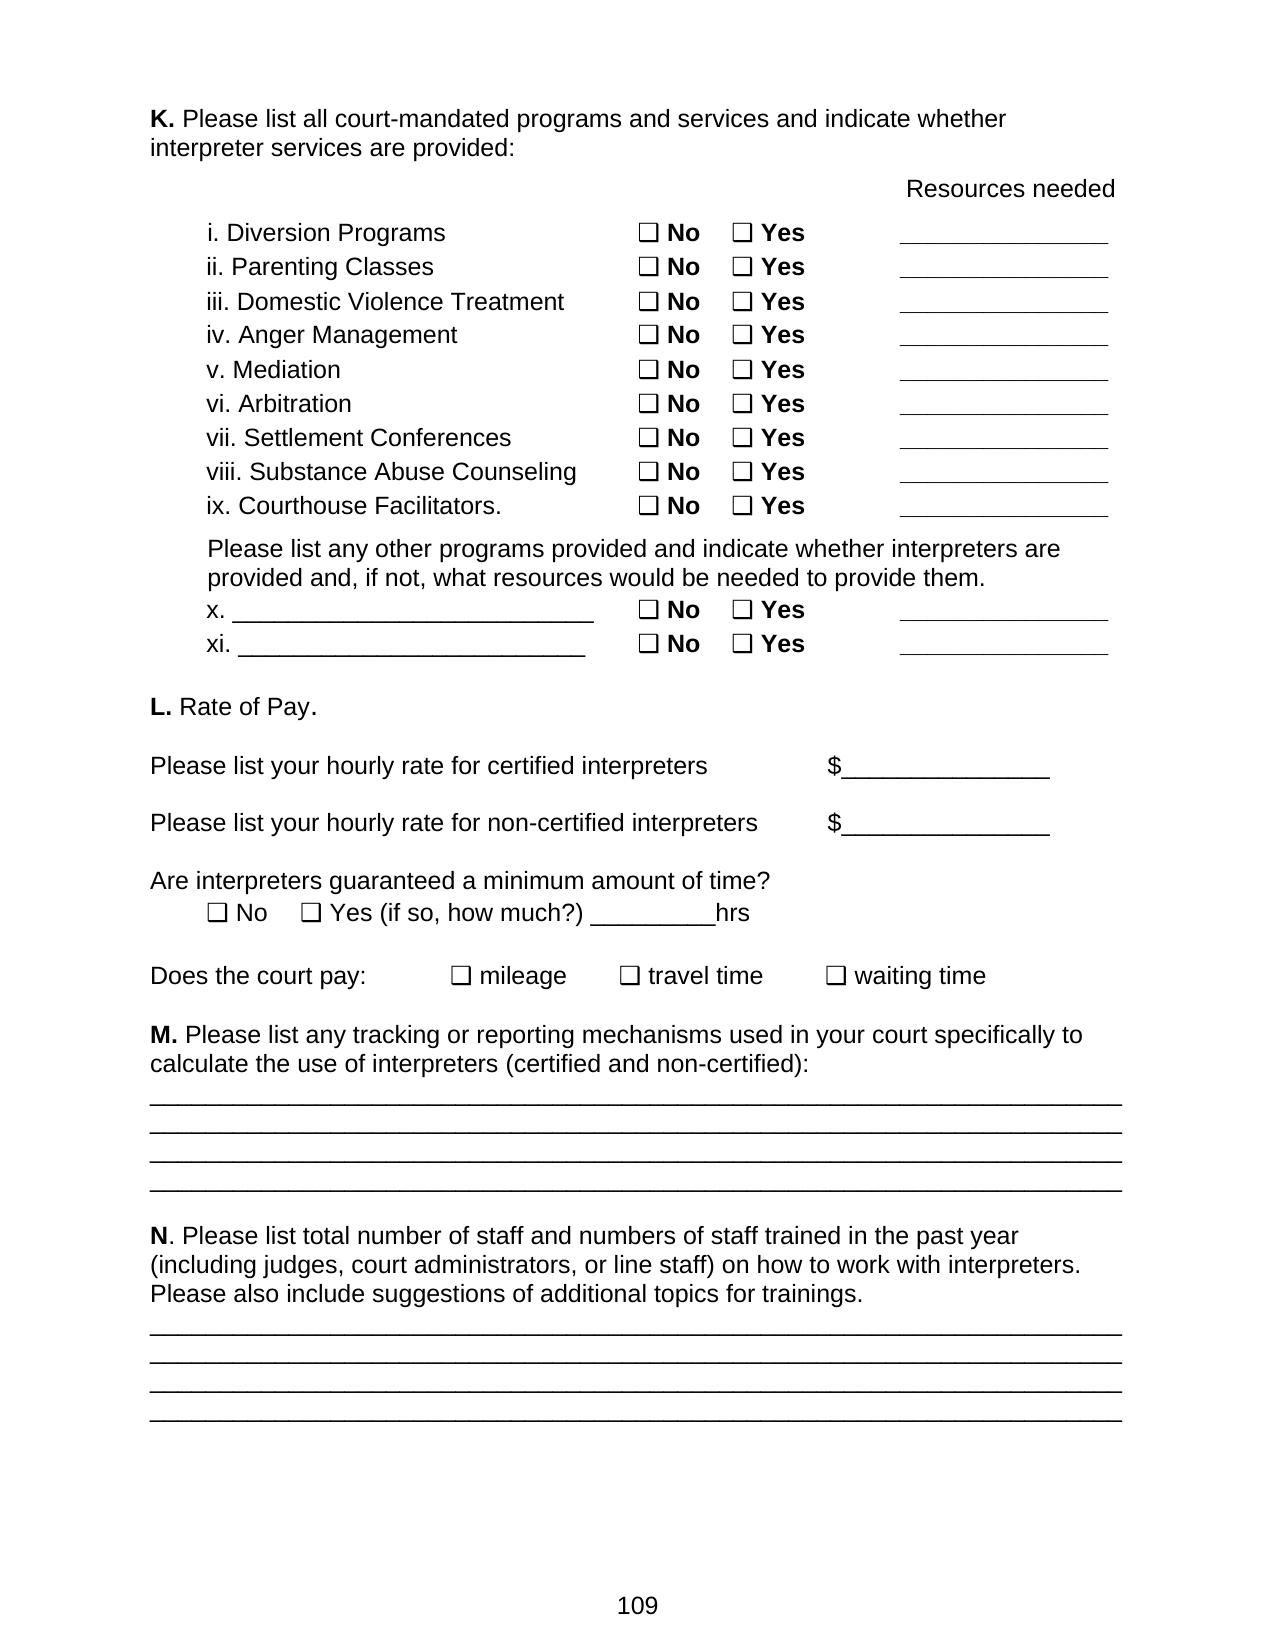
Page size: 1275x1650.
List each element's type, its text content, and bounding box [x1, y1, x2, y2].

text vi. Arbitration ❑ No ❑ Yes _______________ [206, 385, 1125, 419]
text ______________________________________________________________________ [150, 1135, 1125, 1164]
text iv. Anger Management ❑ No ❑ Yes _______________ [206, 317, 1125, 351]
text ______________________________________________________________________ [150, 1394, 1125, 1423]
text Resources needed [206, 174, 1125, 202]
text Please list your hourly rate for certified interpreters $_______________ [150, 751, 1125, 779]
text vii. Settlement Conferences ❑ No ❑ Yes _______________ [206, 419, 1125, 453]
text Please list any other programs provided and indicate whether interpreters are provided and, if not, what resources would be needed to provide them. [207, 534, 1125, 592]
text K. Please list all court-mandated programs and services and indicate whether interpreter services are provided: [150, 104, 1125, 161]
text Please list your hourly rate for non-certified interpreters $_______________ [150, 808, 1125, 837]
text ______________________________________________________________________ [150, 1365, 1125, 1394]
text v. Mediation ❑ No ❑ Yes _______________ [206, 351, 1125, 385]
text Does the court pay: ❑ mileage ❑ travel time ❑ waiting time [150, 957, 1125, 991]
text x. __________________________ ❑ No ❑ Yes _______________ [206, 592, 1125, 626]
text iii. Domestic Violence Treatment ❑ No ❑ Yes _______________ [206, 283, 1125, 317]
text Are interpreters guaranteed a minimum amount of time? [150, 866, 1125, 894]
text M. Please list any tracking or reporting mechanisms used in your court specifically to calculate the use of interpreters (certified and non-certified): ____________________________________________________________________________________________________________________________________________ [150, 1020, 1125, 1135]
text i. Diversion Programs ❑ No ❑ Yes _______________ [207, 215, 1125, 249]
text N. Please list total number of staff and numbers of staff trained in the past year (including judges, court administrators, or line staff) on how to work with interpreters. Please also include suggestions of additional topics for trainings. ____________________________________________________________________________________________________________________________________________ [150, 1221, 1125, 1365]
text ______________________________________________________________________ [150, 1164, 1125, 1193]
text ❑ No ❑ Yes (if so, how much?) _________hrs [150, 894, 1125, 928]
text ix. Courthouse Facilitators. ❑ No ❑ Yes _______________ [206, 487, 1125, 522]
text viii. Substance Abuse Counseling ❑ No ❑ Yes _______________ [206, 453, 1125, 487]
text xi. _________________________ ❑ No ❑ Yes _______________ [206, 626, 1125, 660]
text ii. Parenting Classes ❑ No ❑ Yes _______________ [206, 249, 1125, 283]
text L. Rate of Pay. [150, 688, 1125, 722]
